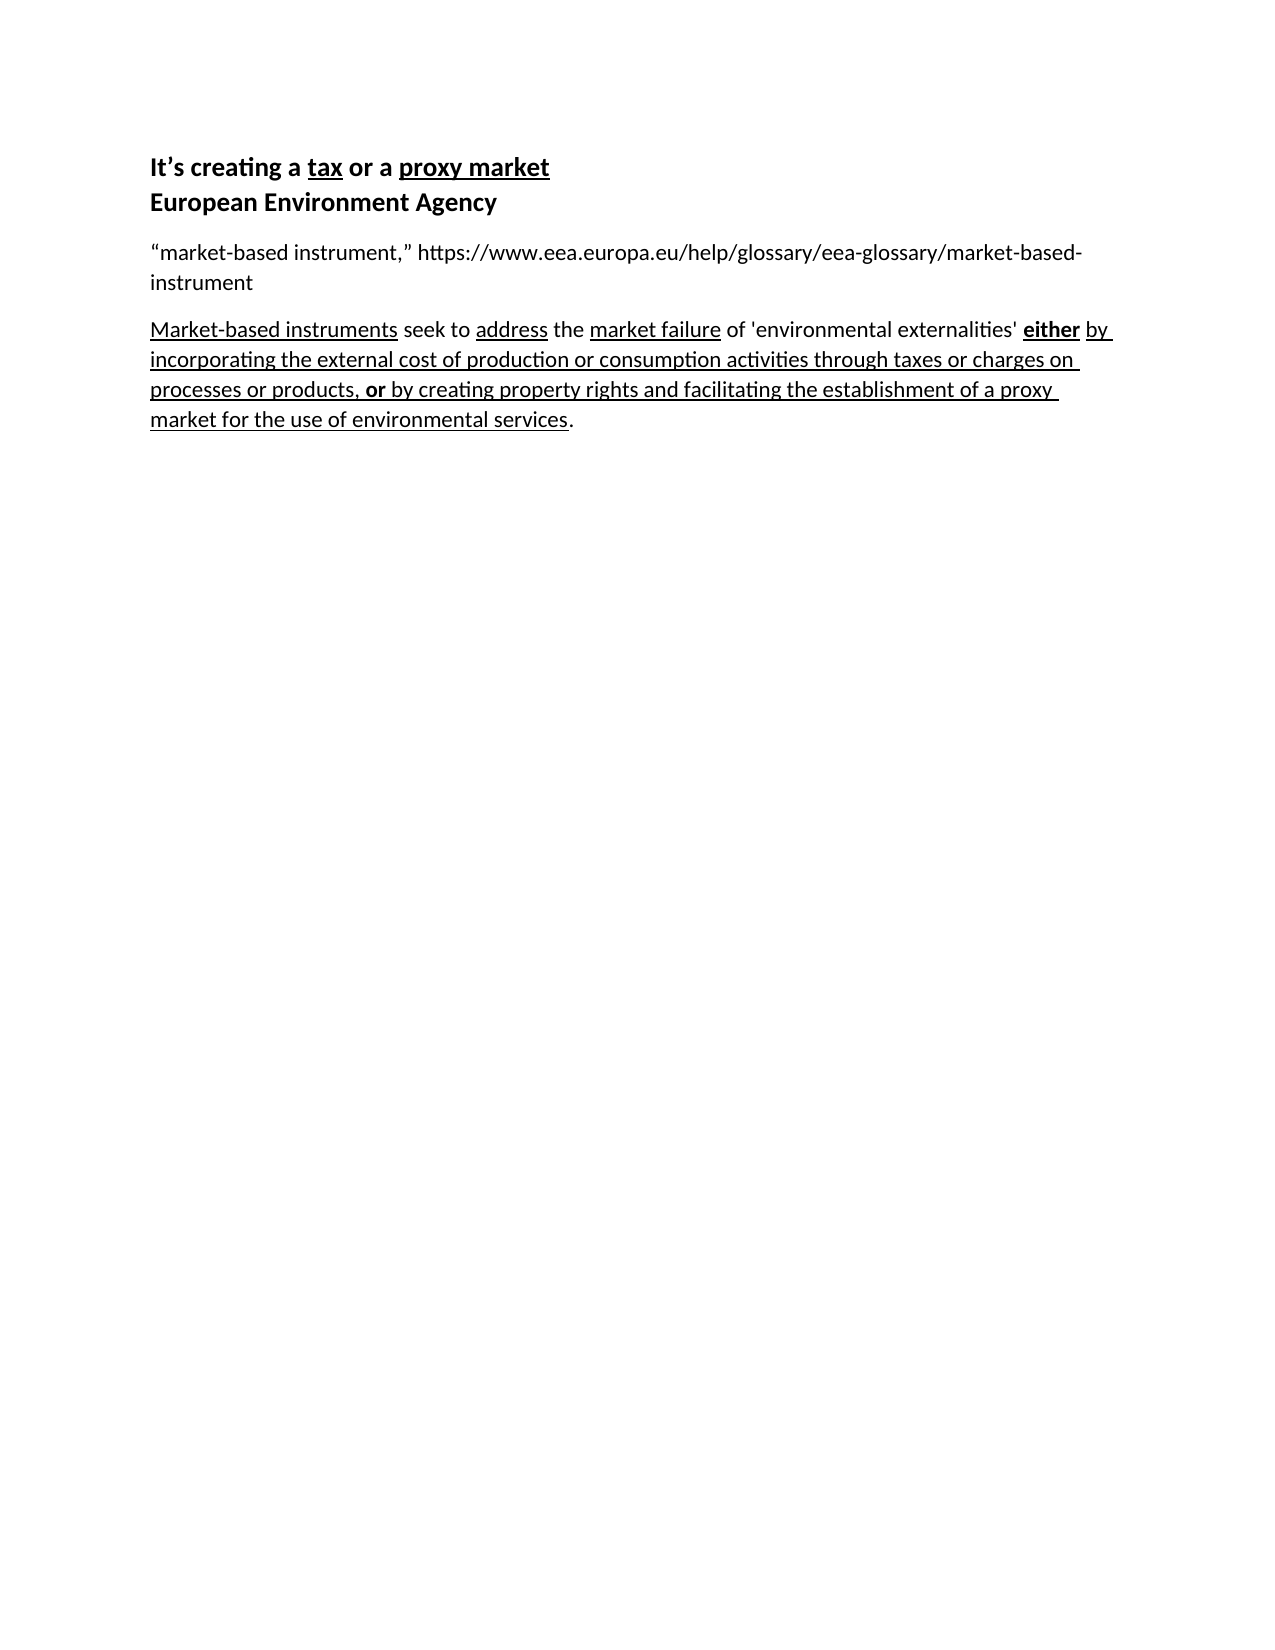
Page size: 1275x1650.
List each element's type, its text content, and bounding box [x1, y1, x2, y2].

subtitle It’s creating a tax or a proxy market [150, 150, 1125, 183]
text “market-based instrument,” https://www.eea.europa.eu/help/glossary/eea-glossary/market-based-instrument [150, 238, 1125, 296]
text European Environment Agency [150, 186, 1125, 219]
text Market-based instruments seek to address the market failure of 'environmental externalities' either by incorporating the external cost of production or consumption activities through taxes or charges on processes or products, or by creating property rights and facilitating the establishment of a proxy market for the use of environmental services. [150, 315, 1125, 434]
